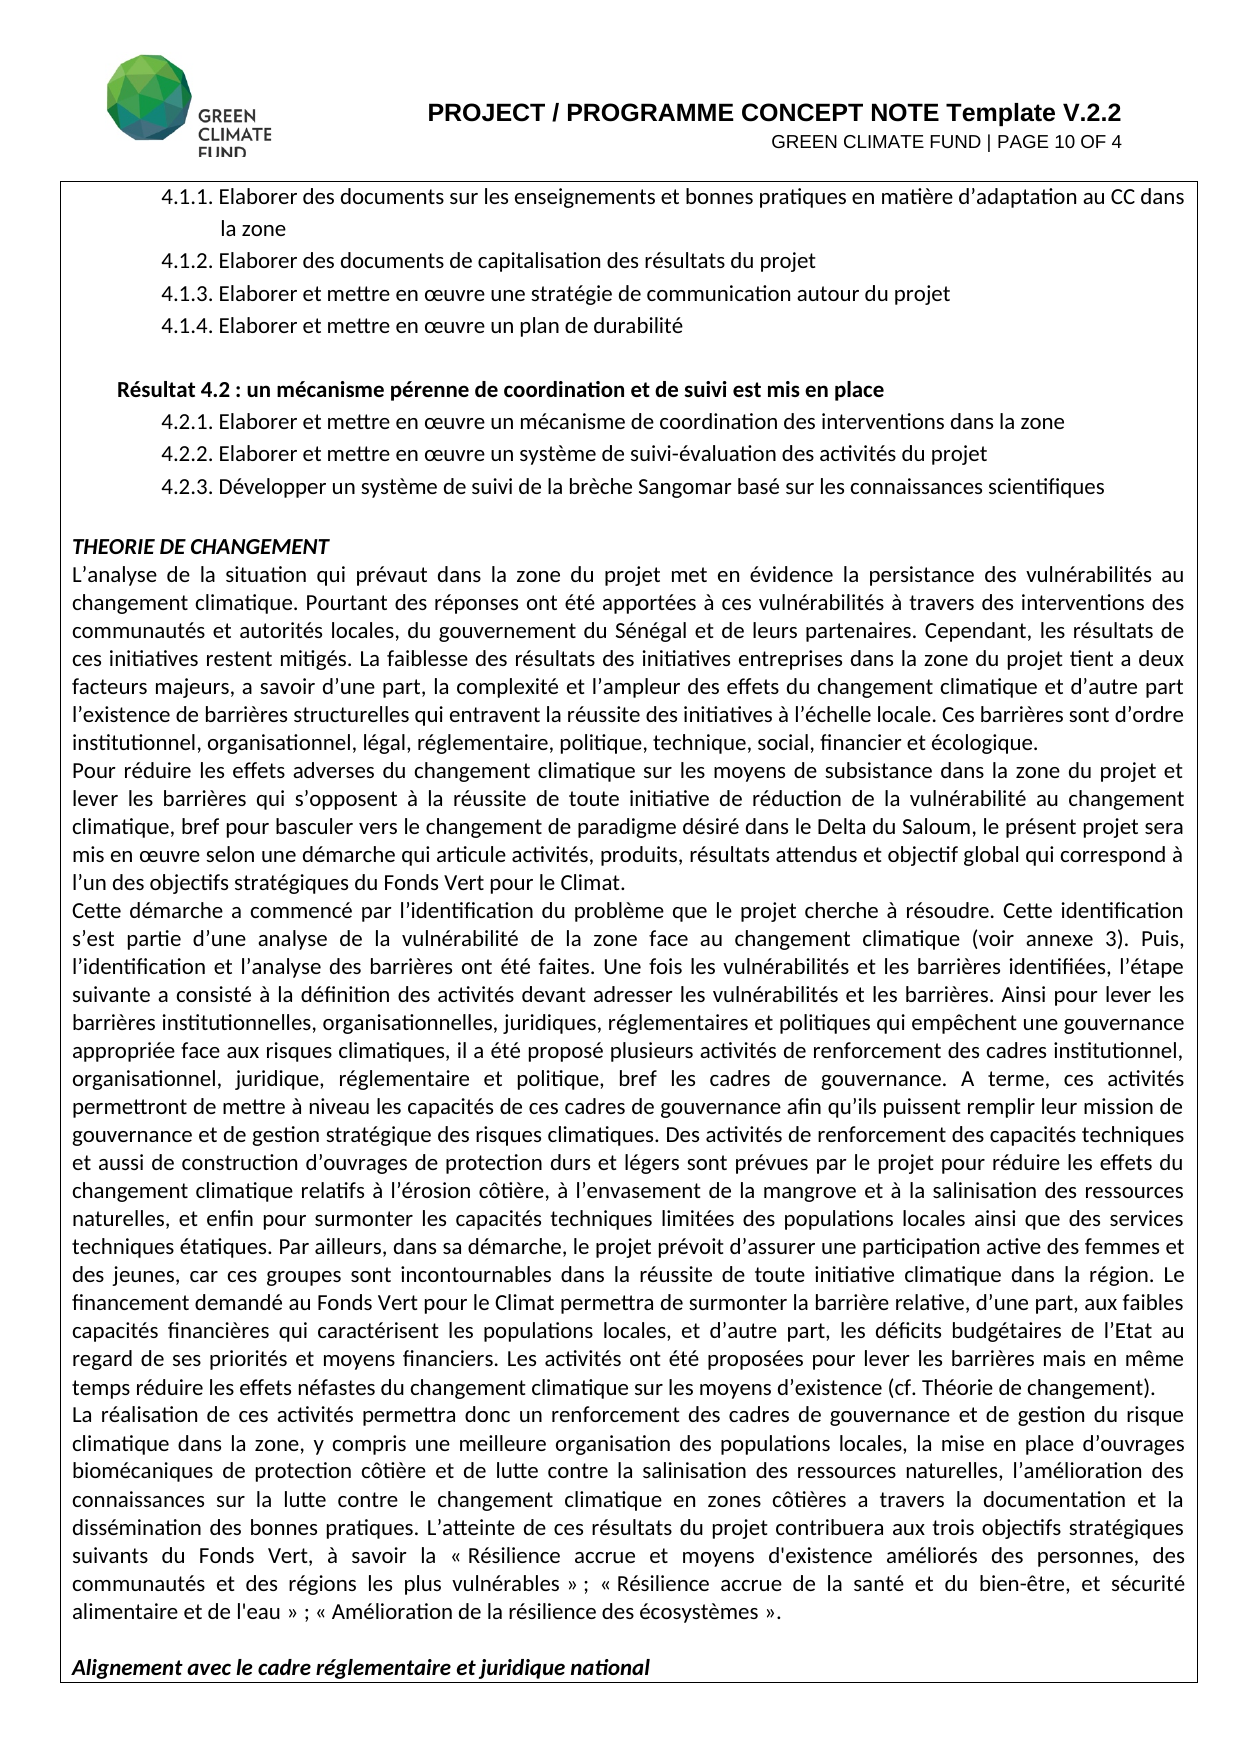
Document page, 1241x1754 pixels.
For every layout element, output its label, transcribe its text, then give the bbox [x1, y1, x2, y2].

picture [105, 52, 272, 157]
